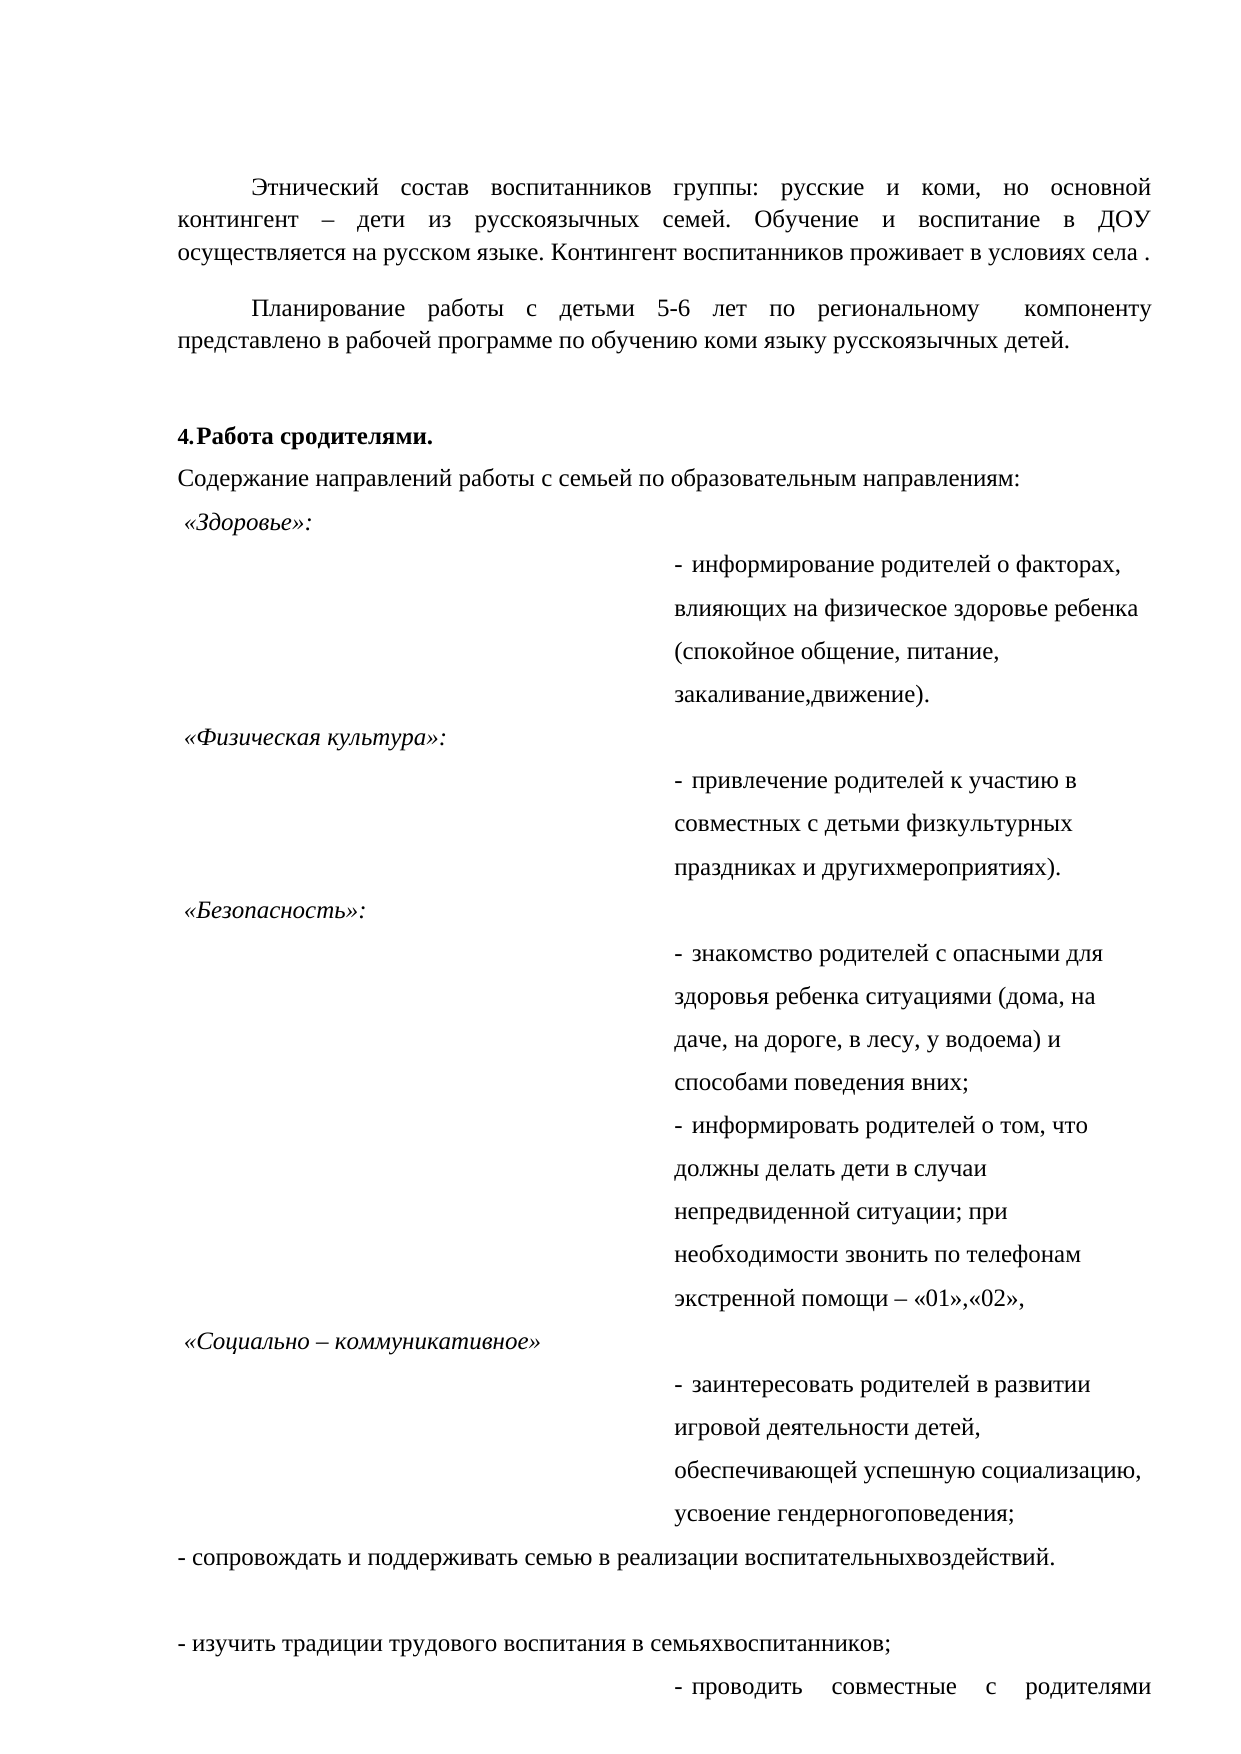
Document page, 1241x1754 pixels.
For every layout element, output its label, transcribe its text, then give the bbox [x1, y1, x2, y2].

list информирование родителей о факторах, влияющих на физическое здоровье ребенка (спокойное общение, питание, закаливание,движение). [674, 549, 1152, 708]
list привлечение родителей к участию в совместных с детьми физкультурных праздниках и другихмероприятиях). [674, 765, 1151, 880]
text «Здоровье»: [183, 507, 1240, 535]
text Этнический состав воспитанников группы: русские и коми, но основной контингент – дети из русскоязычных семей. Обучение и воспитание в ДОУ осуществляется на русском языке. Контингент воспитанников проживает в условиях села . [177, 172, 1152, 266]
list заинтересовать родителей в развитии игровой деятельности детей, обеспечивающей успешную социализацию, усвоение гендерногоповедения; [674, 1369, 1151, 1527]
text «Безопасность»: [183, 895, 1240, 923]
text Планирование работы с детьми 5-6 лет по региональному компоненту представлено в рабочей программе по обучению коми языку русскоязычных детей. [177, 293, 1152, 354]
list сопровождать и поддерживать семью в реализации воспитательныхвоздействий. [177, 1542, 1240, 1570]
text Содержание направлений работы с семьей по образовательным направлениям: [177, 463, 1240, 492]
text «Социально – коммуникативное» [183, 1326, 1240, 1355]
list изучить традиции трудового воспитания в семьяхвоспитанников; [177, 1628, 1240, 1657]
text «Физическая культура»: [183, 722, 1240, 751]
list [674, 1671, 1152, 1700]
list знакомство родителей с опасными для здоровья ребенка ситуациями (дома, на даче, на дороге, в лесу, у водоема) и способами поведения вних; [674, 938, 1151, 1096]
list информировать родителей о том, что должны делать дети в случаи непредвиденной ситуации; при необходимости звонить по телефонам экстренной помощи – «01»,«02», [674, 1110, 1151, 1311]
subtitle Работа сродителями. [177, 421, 1240, 449]
